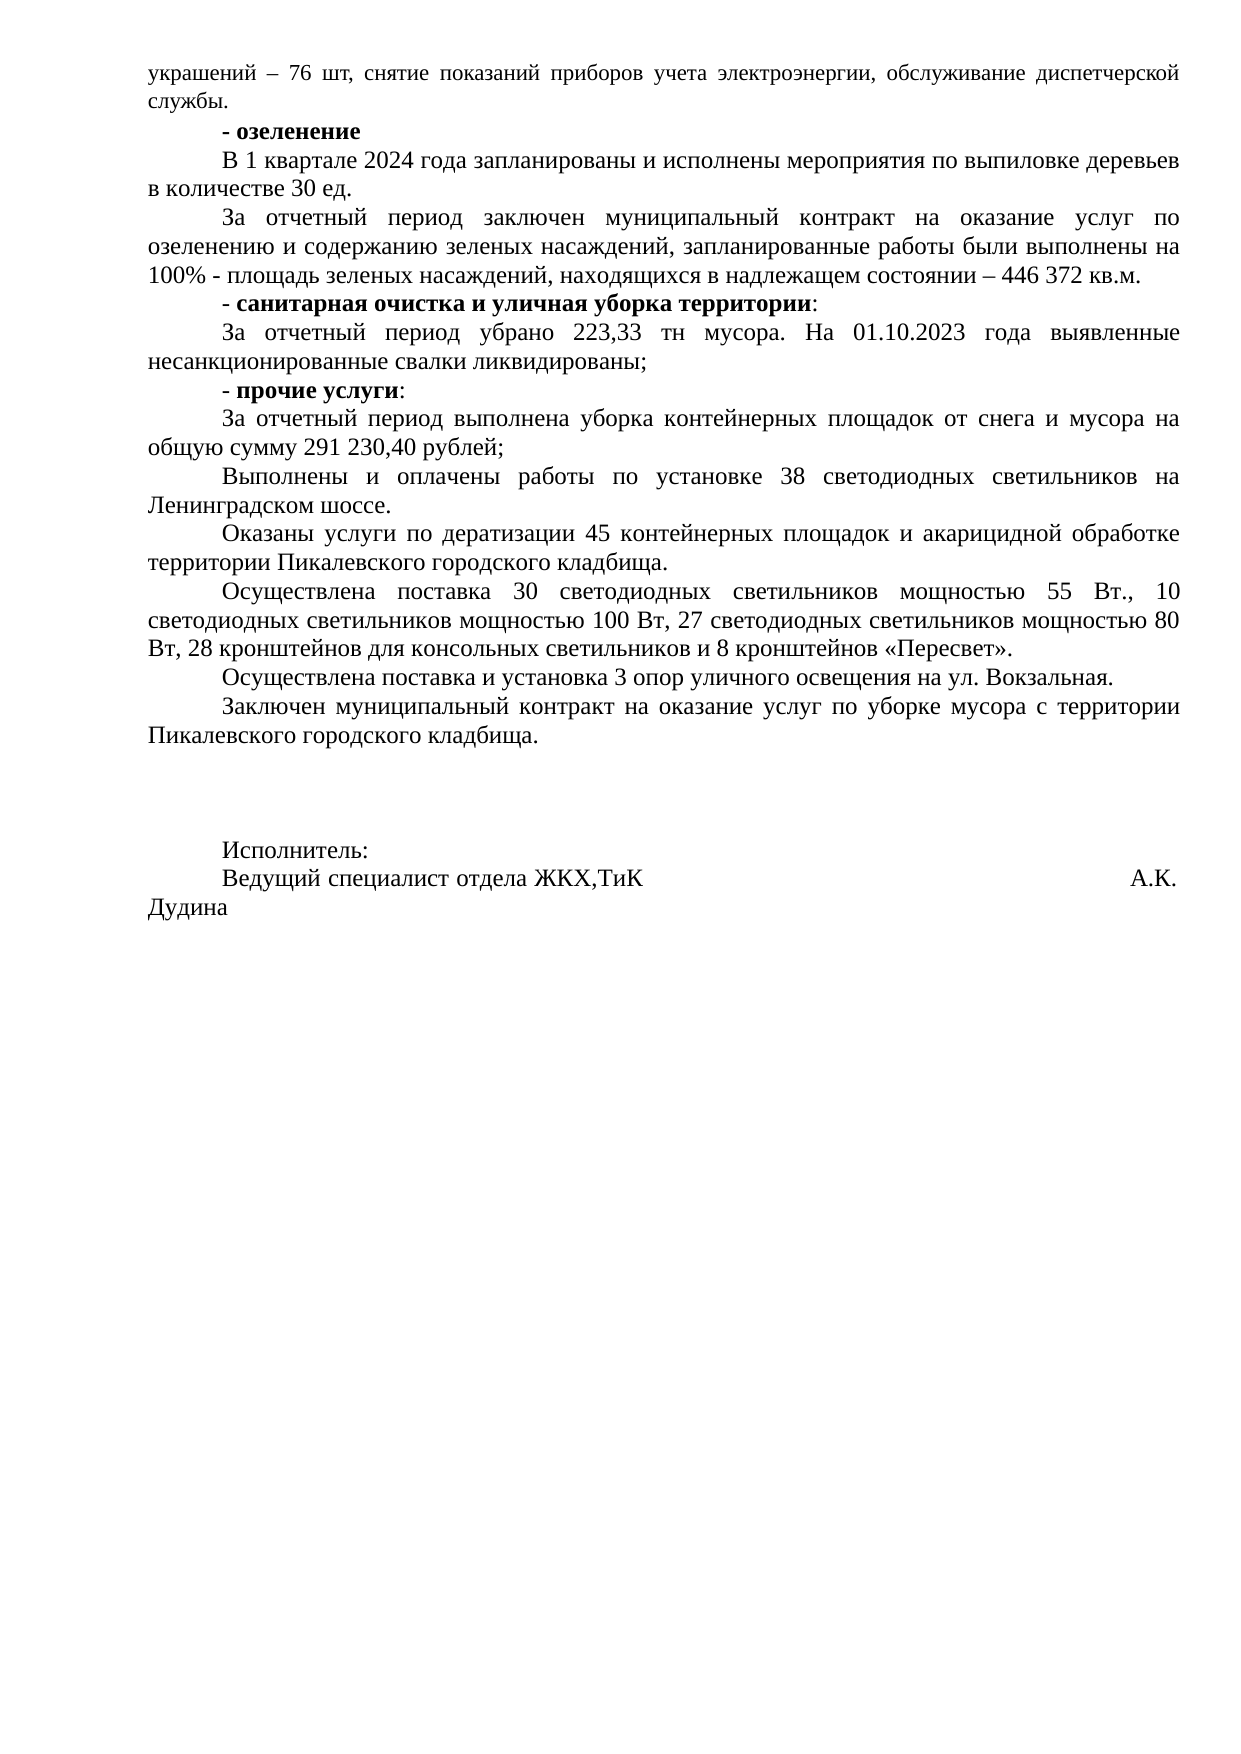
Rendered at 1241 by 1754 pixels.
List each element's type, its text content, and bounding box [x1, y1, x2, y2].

text Исполнитель: [148, 835, 1181, 863]
text Осуществлена поставка и установка 3 опор уличного освещения на ул. Вокзальная. [148, 662, 1181, 691]
text За отчетный период убрано 223,33 тн мусора. На 01.10.2023 года выявленные несанкционированные свалки ликвидированы; [148, 317, 1181, 375]
text В 1 квартале 2024 года запланированы и исполнены мероприятия по выпиловке деревьев в количестве 30 ед. [148, 145, 1181, 202]
text Ведущий специалист отдела ЖКХ,ТиК А.К. Дудина [148, 863, 1181, 921]
text - озеленение [148, 116, 1181, 145]
text - санитарная очистка и уличная уборка территории: [148, 288, 1181, 317]
text Осуществлена поставка 30 светодиодных светильников мощностью 55 Вт., 10 светодиодных светильников мощностью 100 Вт, 27 светодиодных светильников мощностью 80 Вт, 28 кронштейнов для консольных светильников и 8 кронштейнов «Пересвет». [148, 576, 1181, 662]
text За отчетный период заключен муниципальный контракт на оказание услуг по озеленению и содержанию зеленых насаждений, запланированные работы были выполнены на 100% - площадь зеленых насаждений, находящихся в надлежащем состоянии – 446 372 кв.м. [148, 202, 1181, 288]
text За отчетный период выполнена уборка контейнерных площадок от снега и мусора на общую сумму 291 230,40 рублей; [148, 403, 1181, 461]
text Выполнены и оплачены работы по установке 38 светодиодных светильников на Ленинградском шоссе. [148, 461, 1181, 518]
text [148, 59, 1181, 114]
text Оказаны услуги по дератизации 45 контейнерных площадок и акарицидной обработке территории Пикалевского городского кладбища. [148, 518, 1181, 576]
text - прочие услуги: [148, 375, 1181, 403]
text Заключен муниципальный контракт на оказание услуг по уборке мусора с территории Пикалевского городского кладбища. [148, 691, 1181, 748]
